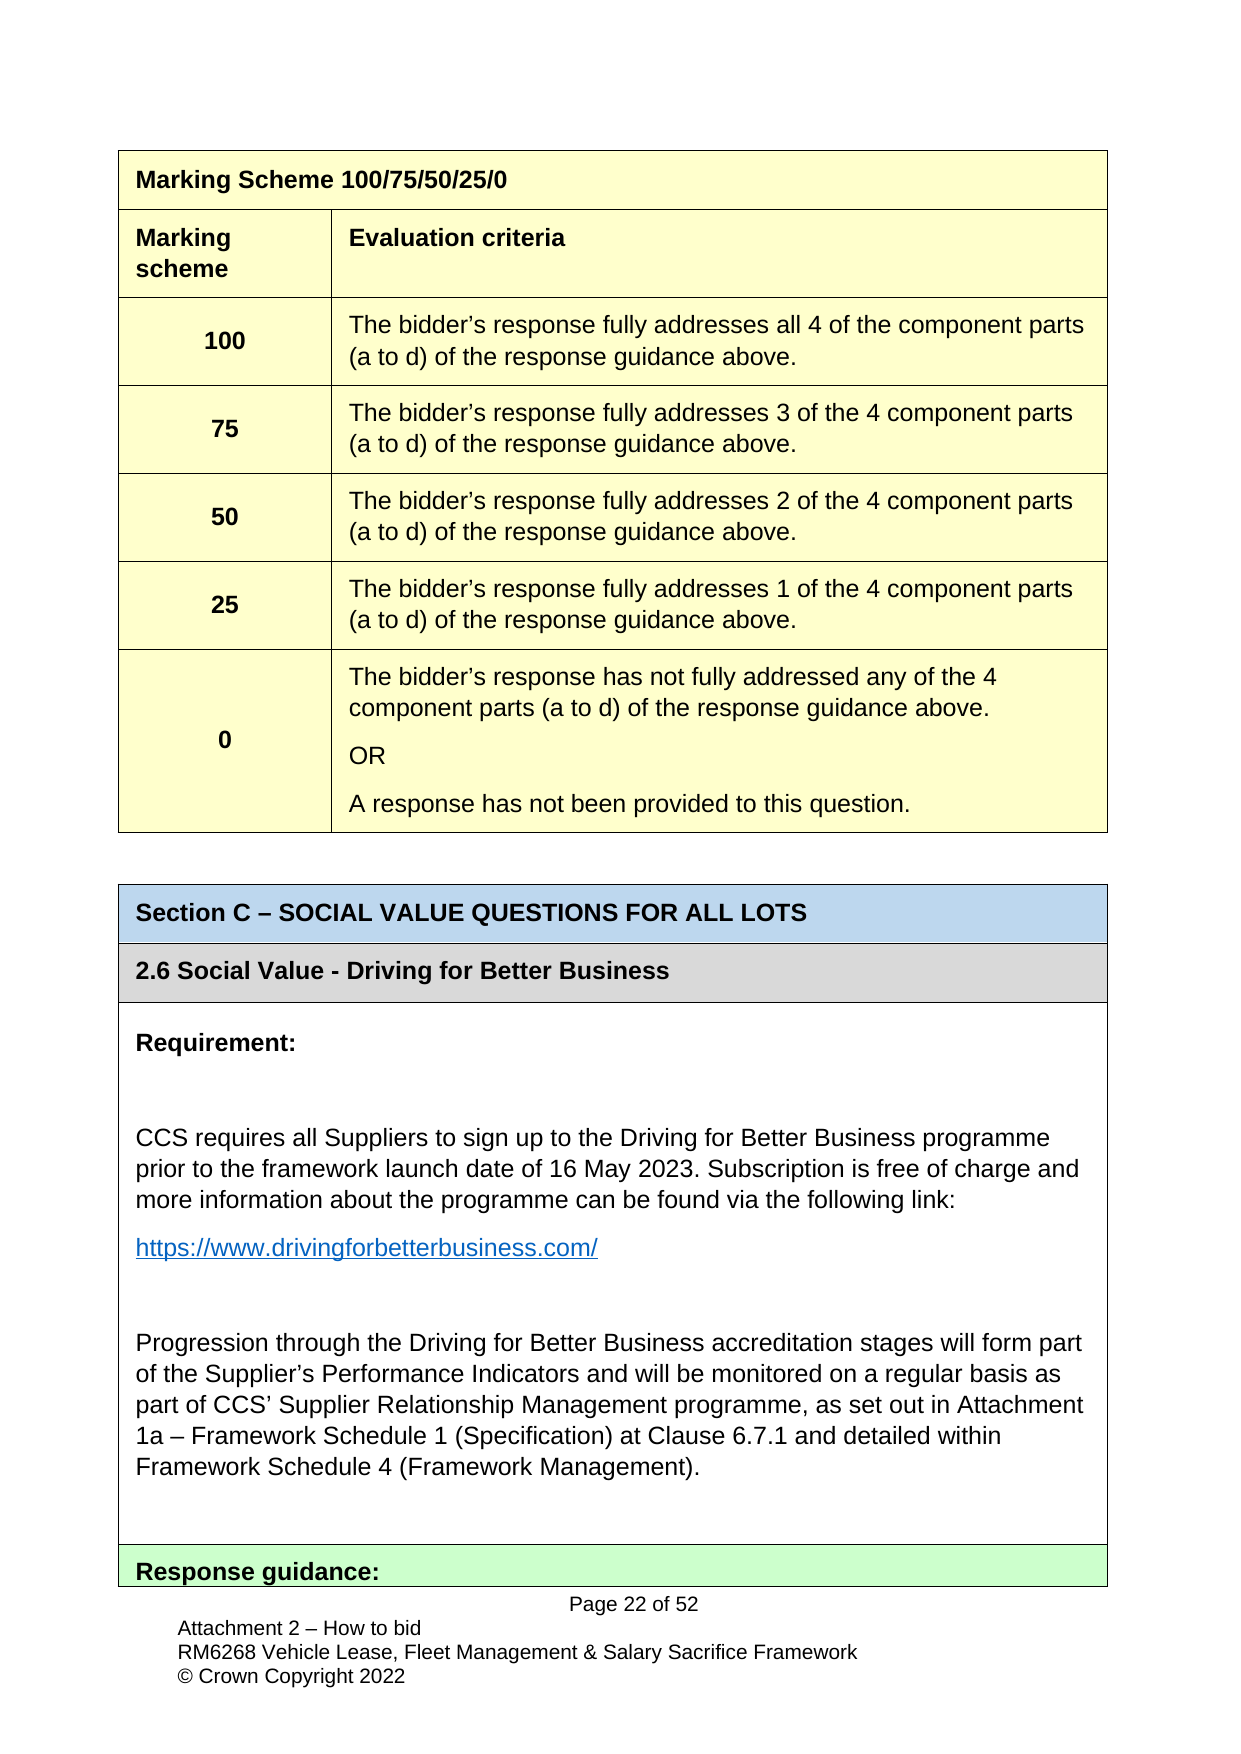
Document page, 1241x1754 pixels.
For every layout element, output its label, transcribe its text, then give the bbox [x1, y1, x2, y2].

table_cell 2.6 Social Value - Driving for Better Business [119, 944, 1107, 1002]
table_cell The bidder’s response fully addresses 1 of the 4 component parts (a to d) of the response guidance above. [332, 562, 1107, 649]
table_cell Requirement: CCS requires all Suppliers to sign up to the Driving for Better Business programme prior to the framework launch date of 16 May 2023. Subscription is free of charge and more information about the programme can be found via the following link: https://www.drivingforbetterbusiness.com/ Progression through the Driving for Better Business accreditation stages will form part of the Supplier’s Performance Indicators and will be monitored on a regular basis as part of CCS’ Supplier Relationship Management programme, as set out in Attachment 1a – Framework Schedule 1 (Specification) at Clause 6.7.1 and detailed within Framework Schedule 4 (Framework Management). [119, 1003, 1107, 1544]
table_cell 25 [119, 562, 331, 649]
table_cell The bidder’s response fully addresses all 4 of the component parts (a to d) of the response guidance above. [332, 298, 1107, 385]
table_cell Marking scheme [119, 210, 331, 297]
table_cell Marking Scheme 100/75/50/25/0 [119, 151, 1107, 209]
table_cell The bidder’s response fully addresses 2 of the 4 component parts (a to d) of the response guidance above. [332, 474, 1107, 561]
table_cell The bidder’s response fully addresses 3 of the 4 component parts (a to d) of the response guidance above. [332, 386, 1107, 473]
table_header Section C – SOCIAL VALUE QUESTIONS FOR ALL LOTS [119, 885, 1107, 942]
table_cell The bidder’s response has not fully addressed any of the 4 component parts (a to d) of the response guidance above. OR A response has not been provided to this question. [332, 650, 1107, 832]
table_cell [119, 1545, 1107, 1586]
table_cell Evaluation criteria [332, 210, 1107, 297]
table_cell 0 [119, 650, 331, 832]
table_cell 100 [119, 298, 331, 385]
table_cell 50 [119, 474, 331, 561]
table_cell 75 [119, 386, 331, 473]
